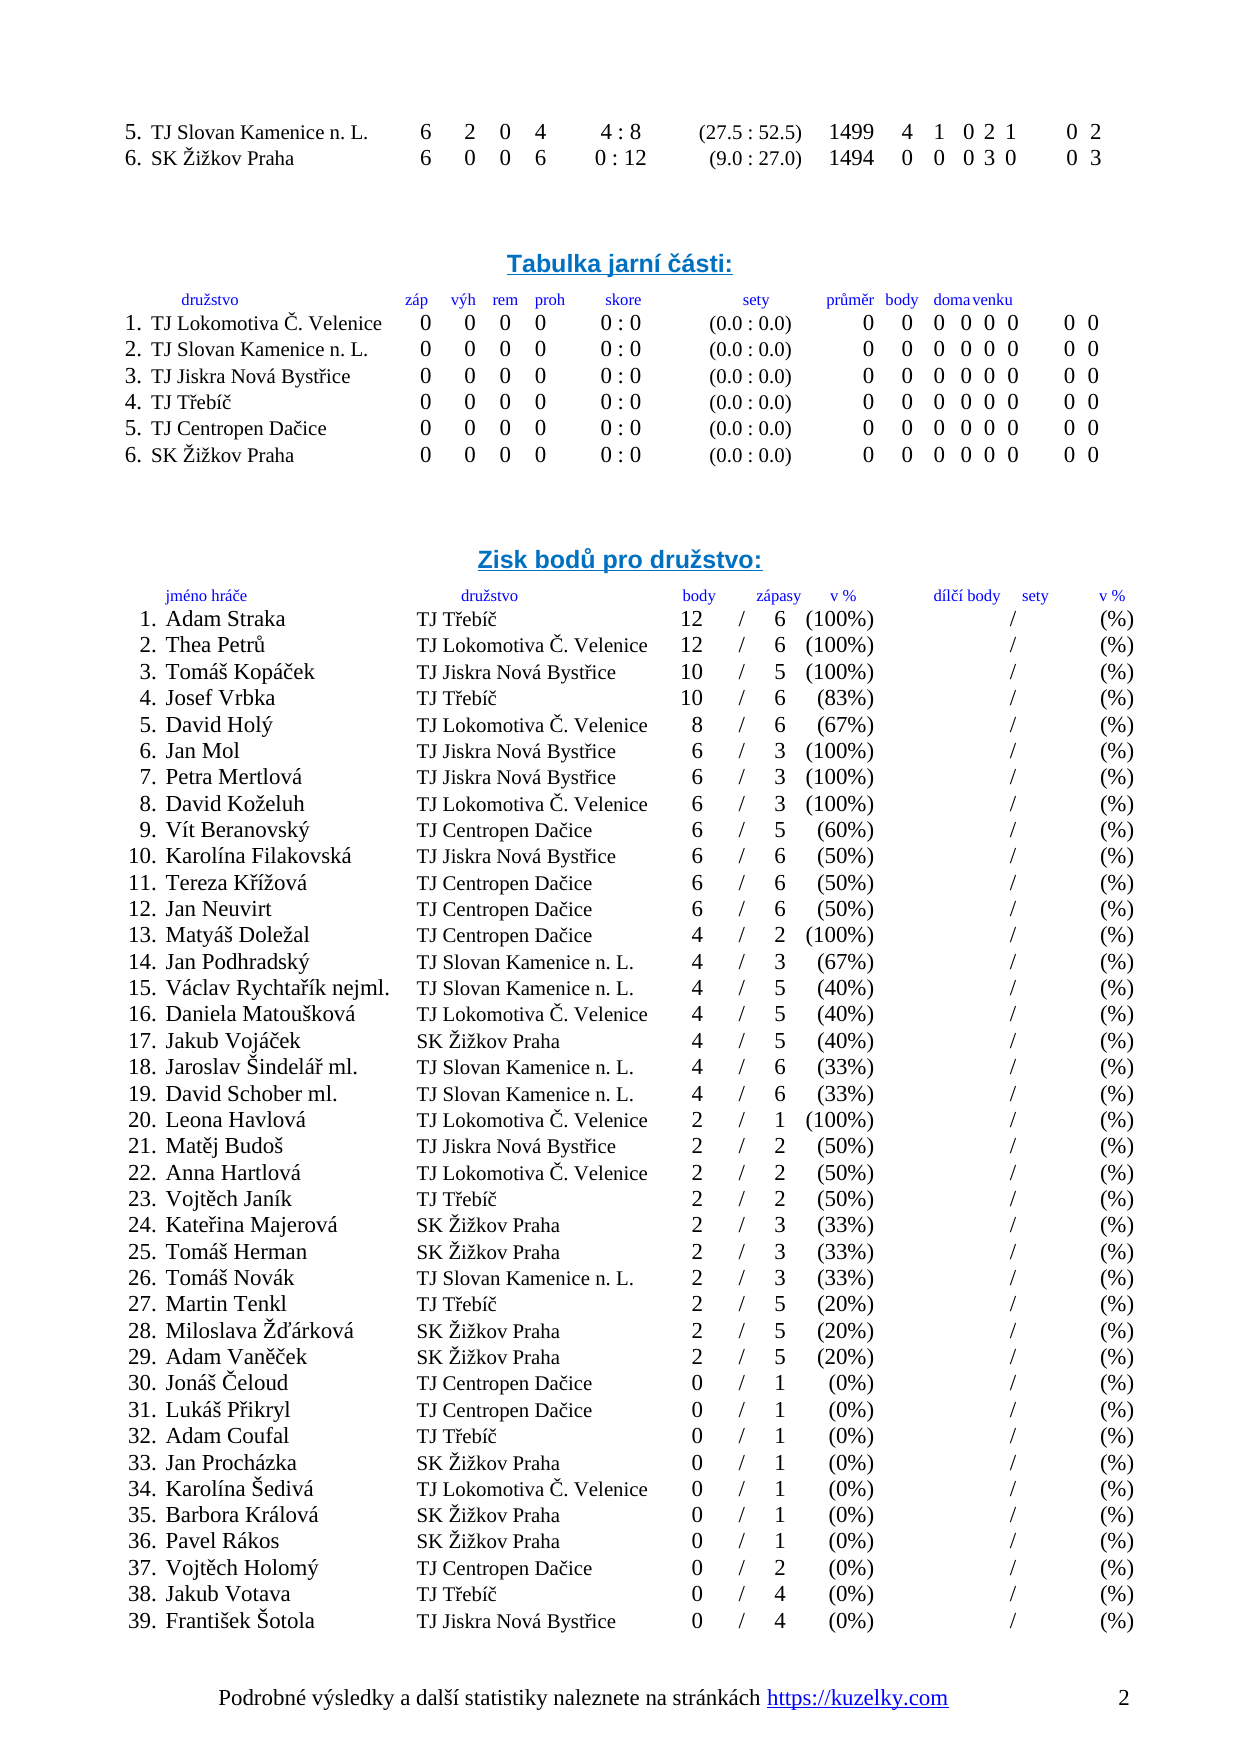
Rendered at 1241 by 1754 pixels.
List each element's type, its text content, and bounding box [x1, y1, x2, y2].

text 3. Tomáš Kopáček TJ Jiskra Nová Bystřice 10 / 5 (100%) / (%) [106, 658, 1134, 684]
text 33. Jan Procházka SK Žižkov Praha 0 / 1 (0%) / (%) [106, 1448, 1134, 1475]
text 6. SK Žižkov Praha 6 0 0 6 0 : 12 (9.0 : 27.0) 1494 0 0 0 3 0 0 3 [106, 144, 1134, 171]
text 20. Leona Havlová TJ Lokomotiva Č. Velenice 2 / 1 (100%) / (%) [106, 1106, 1134, 1132]
text 8. David Koželuh TJ Lokomotiva Č. Velenice 6 / 3 (100%) / (%) [106, 790, 1134, 816]
text družstvo záp výh rem proh skore sety průměr body doma venku [106, 290, 1134, 309]
text 3. TJ Jiskra Nová Bystřice 0 0 0 0 0 : 0 (0.0 : 0.0) 0 0 0 0 0 0 0 0 [106, 362, 1134, 388]
text 24. Kateřina Majerová SK Žižkov Praha 2 / 3 (33%) / (%) [106, 1211, 1134, 1238]
text 26. Tomáš Novák TJ Slovan Kamenice n. L. 2 / 3 (33%) / (%) [106, 1264, 1134, 1290]
text 14. Jan Podhradský TJ Slovan Kamenice n. L. 4 / 3 (67%) / (%) [106, 948, 1134, 974]
text 23. Vojtěch Janík TJ Třebíč 2 / 2 (50%) / (%) [106, 1185, 1134, 1211]
text 2. Thea Petrů TJ Lokomotiva Č. Velenice 12 / 6 (100%) / (%) [106, 632, 1134, 658]
text 28. Miloslava Žďárková SK Žižkov Praha 2 / 5 (20%) / (%) [106, 1317, 1134, 1343]
text 2. TJ Slovan Kamenice n. L. 0 0 0 0 0 : 0 (0.0 : 0.0) 0 0 0 0 0 0 0 0 [106, 335, 1134, 362]
text jméno hráče družstvo body zápasy v % dílčí body sety v % [106, 586, 1134, 605]
text 4. TJ Třebíč 0 0 0 0 0 : 0 (0.0 : 0.0) 0 0 0 0 0 0 0 0 [106, 388, 1134, 414]
text 30. Jonáš Čeloud TJ Centropen Dačice 0 / 1 (0%) / (%) [106, 1369, 1134, 1396]
text 29. Adam Vaněček SK Žižkov Praha 2 / 5 (20%) / (%) [106, 1343, 1134, 1369]
text Tabulka jarní části: [94, 248, 1145, 277]
text 27. Martin Tenkl TJ Třebíč 2 / 5 (20%) / (%) [106, 1290, 1134, 1317]
text 10. Karolína Filakovská TJ Jiskra Nová Bystřice 6 / 6 (50%) / (%) [106, 842, 1134, 869]
text 22. Anna Hartlová TJ Lokomotiva Č. Velenice 2 / 2 (50%) / (%) [106, 1159, 1134, 1185]
text 12. Jan Neuvirt TJ Centropen Dačice 6 / 6 (50%) / (%) [106, 895, 1134, 921]
text 9. Vít Beranovský TJ Centropen Dačice 6 / 5 (60%) / (%) [106, 816, 1134, 842]
text 1. TJ Lokomotiva Č. Velenice 0 0 0 0 0 : 0 (0.0 : 0.0) 0 0 0 0 0 0 0 0 [106, 309, 1134, 335]
text 36. Pavel Rákos SK Žižkov Praha 0 / 1 (0%) / (%) [106, 1528, 1134, 1554]
text 16. Daniela Matoušková TJ Lokomotiva Č. Velenice 4 / 5 (40%) / (%) [106, 1001, 1134, 1027]
text 37. Vojtěch Holomý TJ Centropen Dačice 0 / 2 (0%) / (%) [106, 1554, 1134, 1580]
text 38. Jakub Votava TJ Třebíč 0 / 4 (0%) / (%) [106, 1580, 1134, 1607]
text 6. Jan Mol TJ Jiskra Nová Bystřice 6 / 3 (100%) / (%) [106, 737, 1134, 763]
text 5. David Holý TJ Lokomotiva Č. Velenice 8 / 6 (67%) / (%) [106, 711, 1134, 737]
text 6. SK Žižkov Praha 0 0 0 0 0 : 0 (0.0 : 0.0) 0 0 0 0 0 0 0 0 [106, 441, 1134, 467]
text 7. Petra Mertlová TJ Jiskra Nová Bystřice 6 / 3 (100%) / (%) [106, 763, 1134, 790]
text 4. Josef Vrbka TJ Třebíč 10 / 6 (83%) / (%) [106, 684, 1134, 711]
text 31. Lukáš Přikryl TJ Centropen Dačice 0 / 1 (0%) / (%) [106, 1396, 1134, 1422]
text 5. TJ Slovan Kamenice n. L. 6 2 0 4 4 : 8 (27.5 : 52.5) 1499 4 1 0 2 1 0 2 [106, 118, 1134, 144]
text 19. David Schober ml. TJ Slovan Kamenice n. L. 4 / 6 (33%) / (%) [106, 1079, 1134, 1106]
text 15. Václav Rychtařík nejml. TJ Slovan Kamenice n. L. 4 / 5 (40%) / (%) [106, 974, 1134, 1001]
text 32. Adam Coufal TJ Třebíč 0 / 1 (0%) / (%) [106, 1422, 1134, 1448]
text 17. Jakub Vojáček SK Žižkov Praha 4 / 5 (40%) / (%) [106, 1027, 1134, 1053]
text 13. Matyáš Doležal TJ Centropen Dačice 4 / 2 (100%) / (%) [106, 921, 1134, 948]
text 25. Tomáš Herman SK Žižkov Praha 2 / 3 (33%) / (%) [106, 1238, 1134, 1264]
text 39. František Šotola TJ Jiskra Nová Bystřice 0 / 4 (0%) / (%) [106, 1607, 1134, 1633]
text Zisk bodů pro družstvo: [94, 545, 1145, 573]
text 11. Tereza Křížová TJ Centropen Dačice 6 / 6 (50%) / (%) [106, 869, 1134, 895]
text 5. TJ Centropen Dačice 0 0 0 0 0 : 0 (0.0 : 0.0) 0 0 0 0 0 0 0 0 [106, 414, 1134, 441]
text 34. Karolína Šedivá TJ Lokomotiva Č. Velenice 0 / 1 (0%) / (%) [106, 1475, 1134, 1501]
text 21. Matěj Budoš TJ Jiskra Nová Bystřice 2 / 2 (50%) / (%) [106, 1132, 1134, 1159]
text 35. Barbora Králová SK Žižkov Praha 0 / 1 (0%) / (%) [106, 1501, 1134, 1528]
text 18. Jaroslav Šindelář ml. TJ Slovan Kamenice n. L. 4 / 6 (33%) / (%) [106, 1053, 1134, 1079]
text 1. Adam Straka TJ Třebíč 12 / 6 (100%) / (%) [106, 605, 1134, 632]
